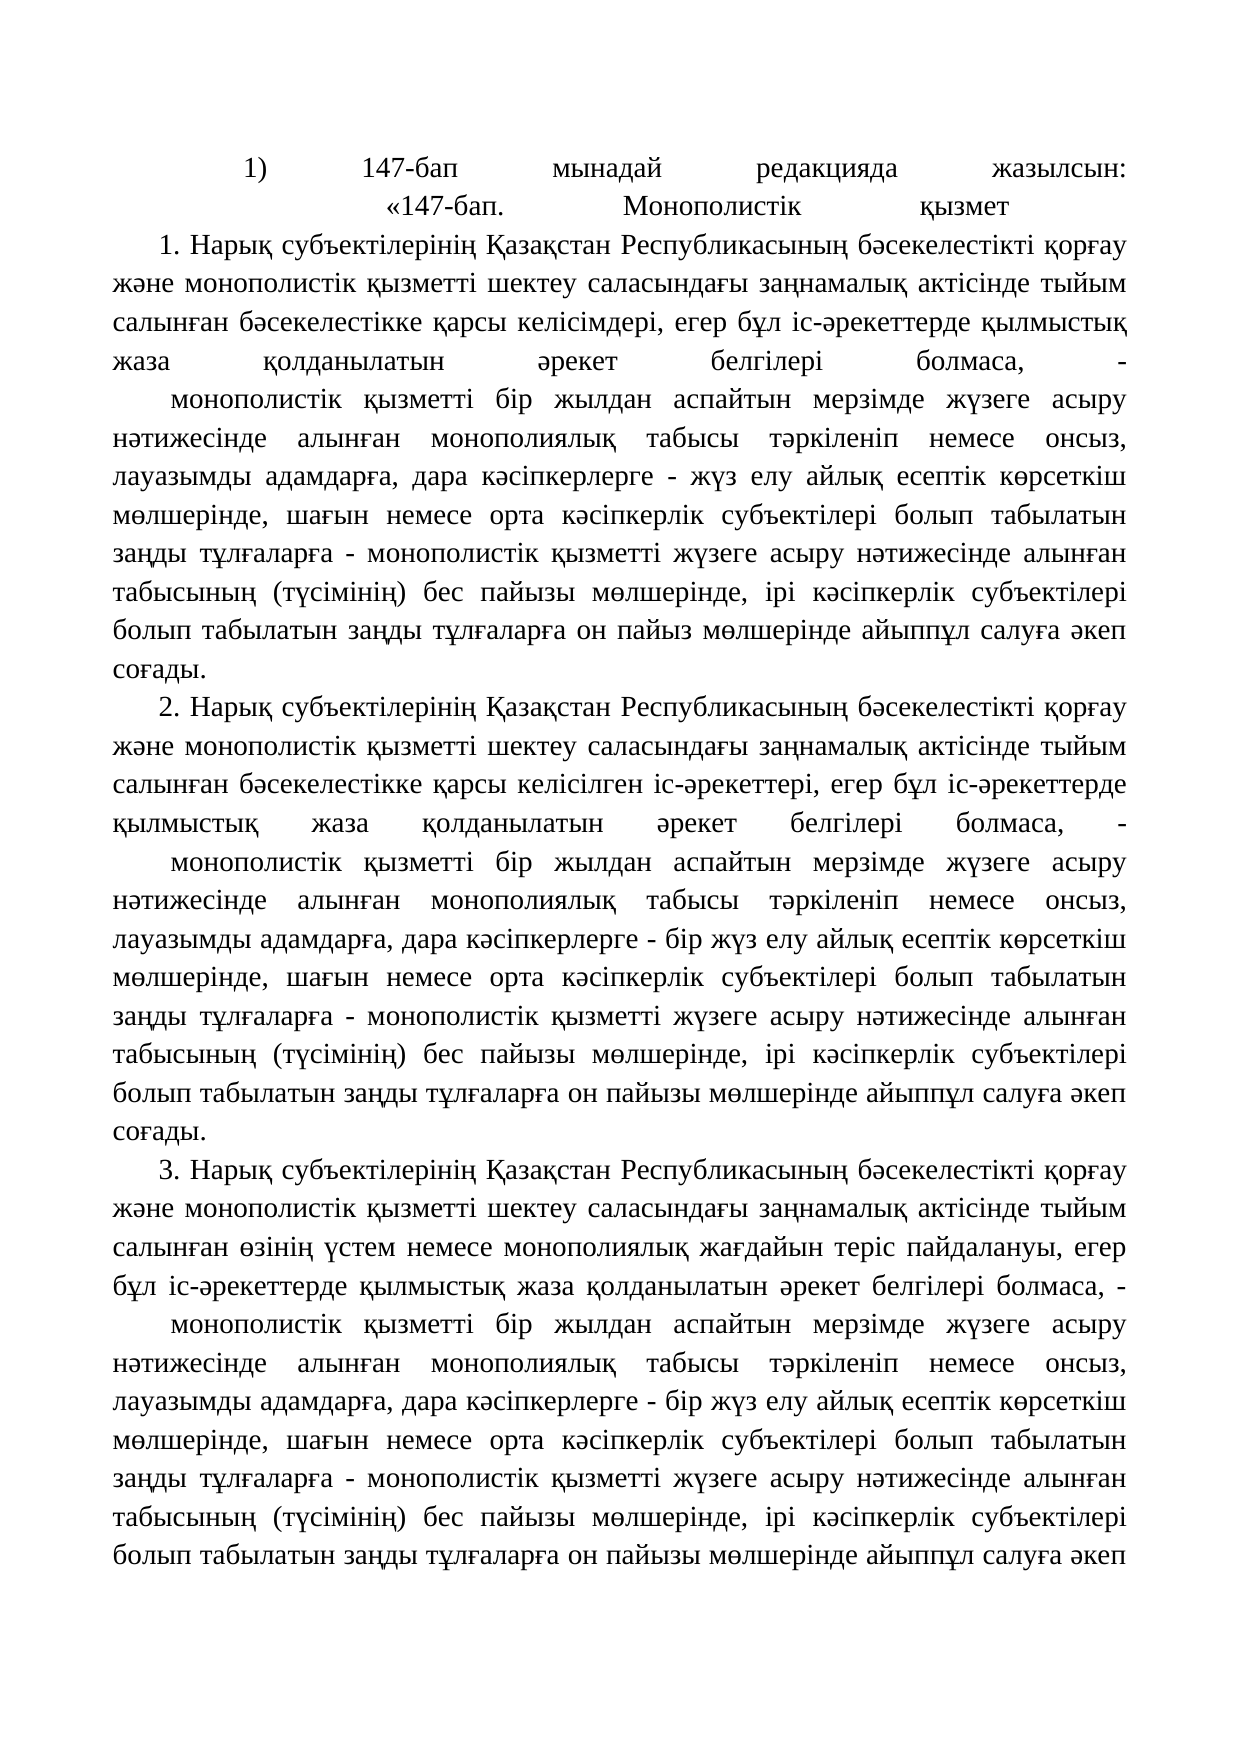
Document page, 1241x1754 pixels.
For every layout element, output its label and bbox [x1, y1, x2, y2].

text [112, 150, 1128, 1571]
